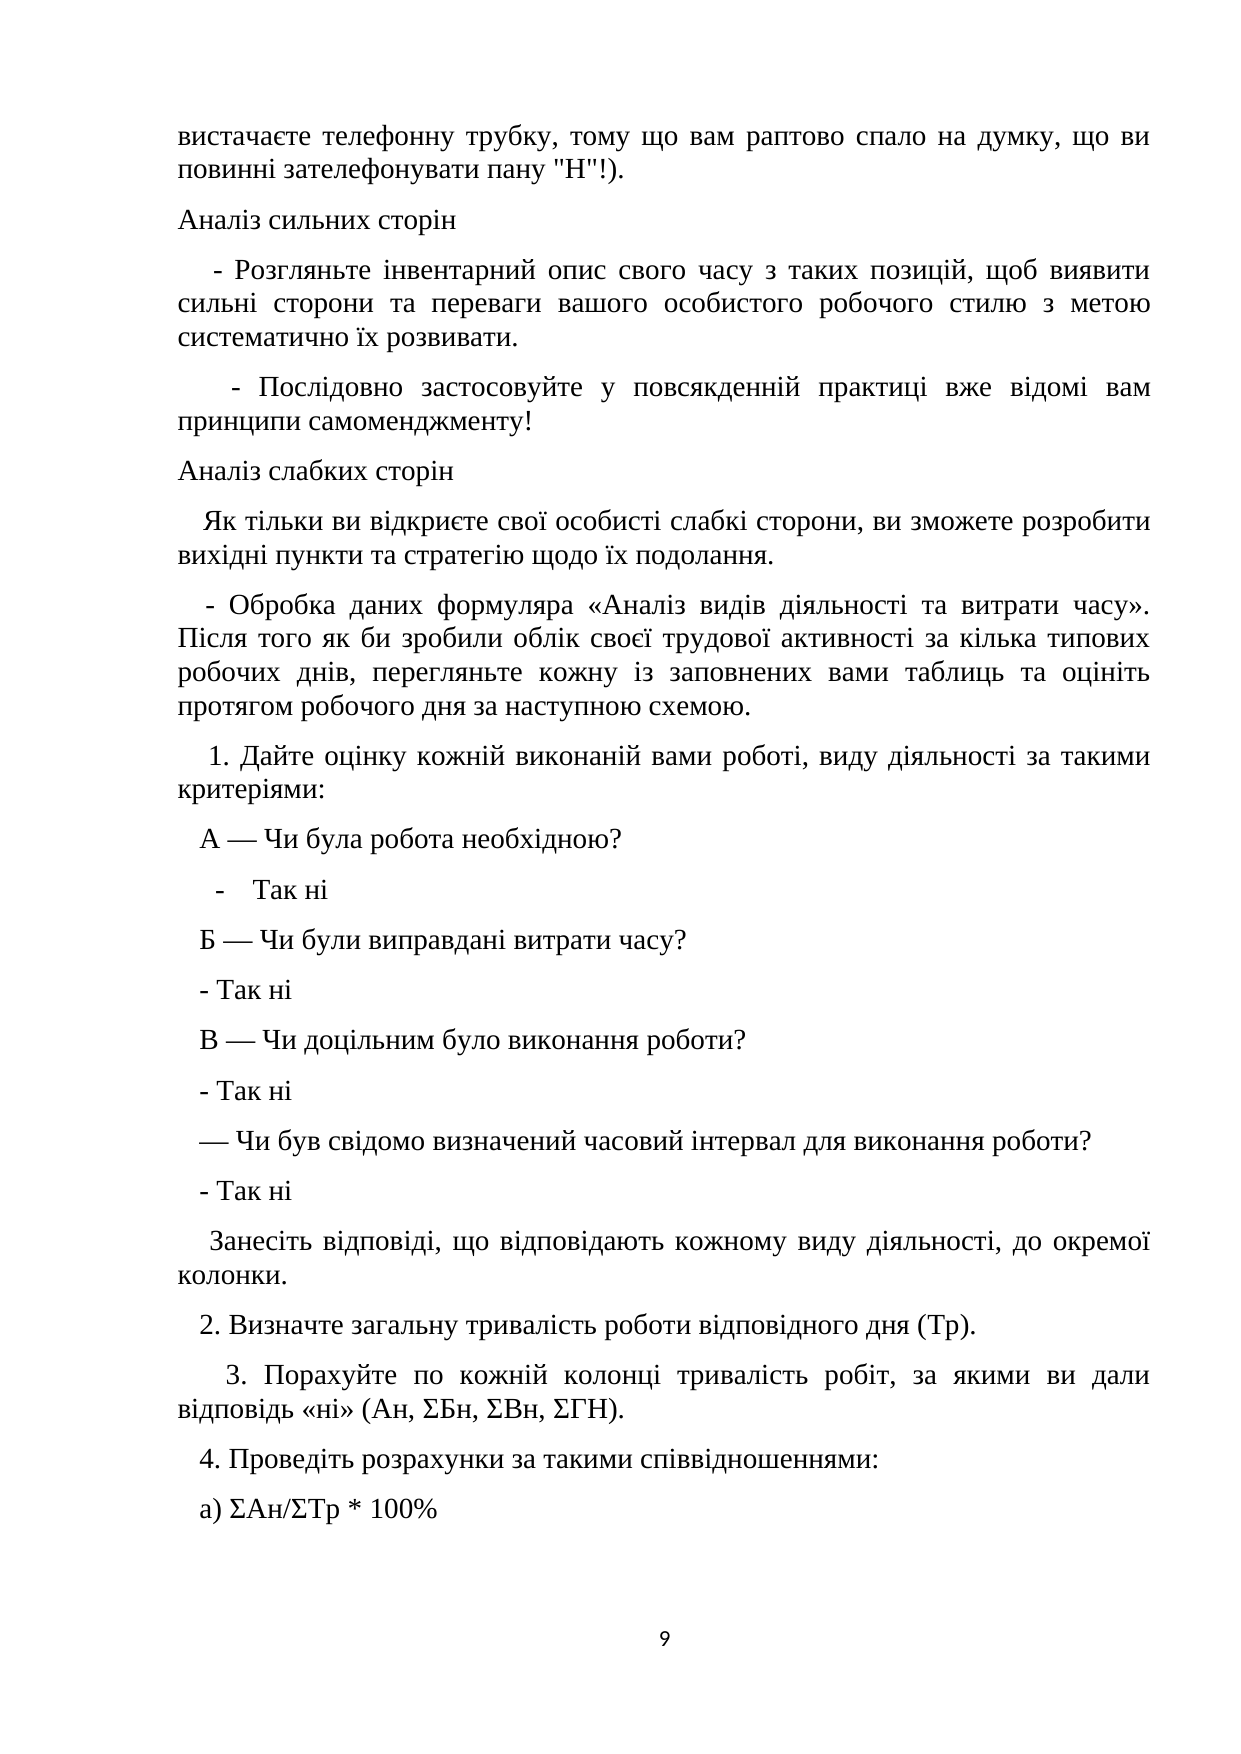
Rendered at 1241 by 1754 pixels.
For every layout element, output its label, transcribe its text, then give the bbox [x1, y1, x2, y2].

text 3. Порахуйте по кожній колонці тривалість робіт, за якими ви дали відповідь «ні» (Ан, ƩБн, ƩВн, ƩГН). [177, 1357, 1152, 1424]
text - Розгляньте інвентарний опис свого часу з таких позицій, щоб виявити сильні сторони та переваги вашого особистого робочого стилю з метою систематично їх розвивати. [177, 252, 1152, 353]
text 1. Дайте оцінку кожній виконаній вами роботі, виду діяльності за такими критеріями: [177, 738, 1152, 805]
text В — Чи доцільним було виконання роботи? [177, 1022, 1152, 1056]
text - Обробка даних формуляра «Аналіз видів діяльності та витрати часу». Після того як би зробили облік своєї трудової активності за кілька типових робочих днів, перегляньте кожну із заповнених вами таблиць та оцініть протягом робочого дня за наступною схемою. [177, 587, 1152, 721]
text - Так ні [177, 972, 1152, 1006]
text Б — Чи були виправдані витрати часу? [177, 922, 1152, 956]
text — Чи був свідомо визначений часовий інтервал для виконання роботи? [177, 1123, 1152, 1156]
text а) ƩАн/ƩТр * 100% [177, 1491, 1152, 1525]
text 2. Визначте загальну тривалість роботи відповідного дня (Тр). [177, 1307, 1152, 1341]
list Так ні [215, 872, 1152, 905]
text Аналіз слабких сторін [177, 453, 1152, 487]
text Аналіз сильних сторін [177, 202, 1152, 235]
text 4. Проведіть розрахунки за такими співвідношеннями: [177, 1441, 1152, 1474]
text - Послідовно застосовуйте у повсякденній практиці вже відомі вам принципи самоменджменту! [177, 369, 1152, 436]
text Як тільки ви відкриєте свої особисті слабкі сторони, ви зможете розробити вихідні пункти та стратегію щодо їх подолання. [177, 503, 1152, 570]
text - Так ні [177, 1173, 1152, 1207]
text А — Чи була робота необхідною? [177, 822, 1152, 855]
text Занесіть відповіді, що відповідають кожному виду діяльності, до окремої колонки. [177, 1223, 1152, 1290]
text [177, 118, 1152, 185]
text - Так ні [177, 1073, 1152, 1106]
